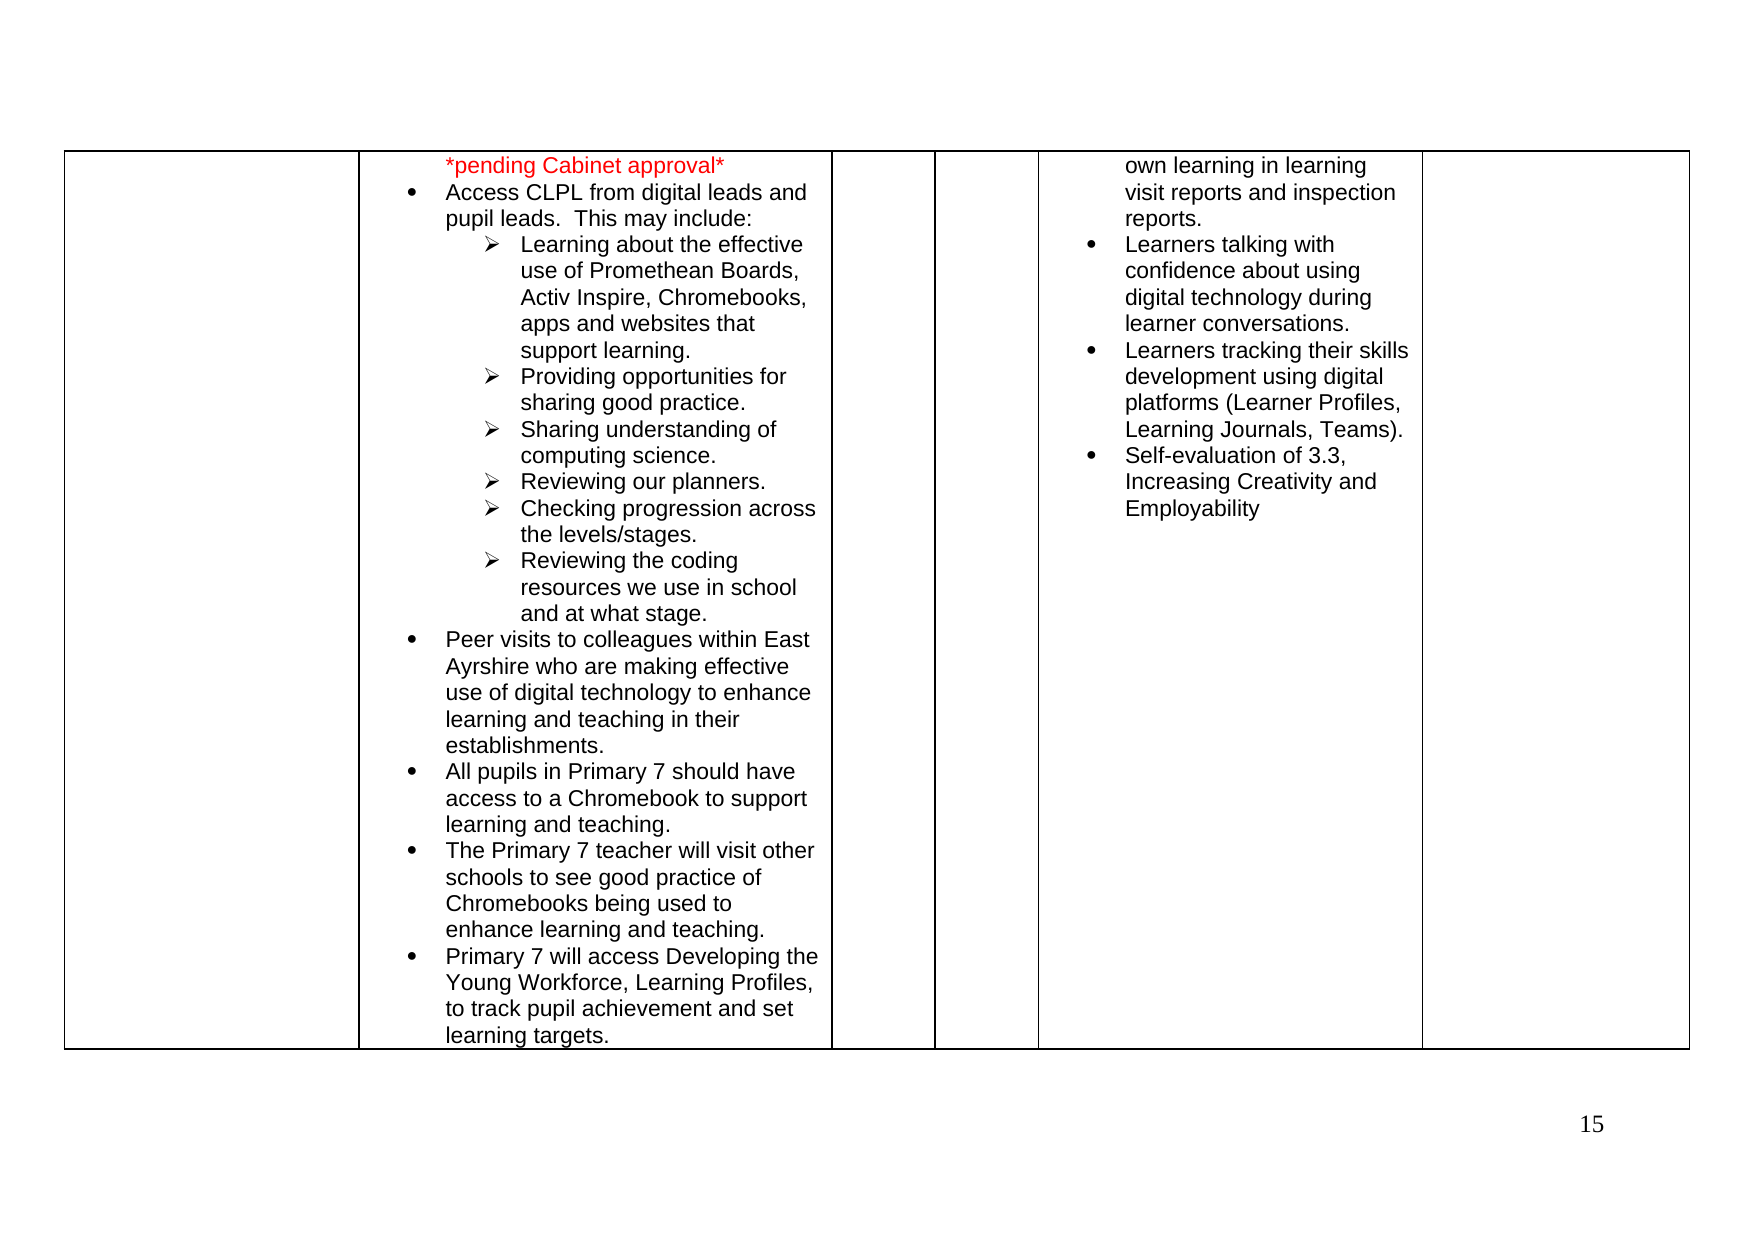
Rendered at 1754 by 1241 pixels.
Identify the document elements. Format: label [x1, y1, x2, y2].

table_cell [936, 152, 1038, 1048]
table_cell [65, 152, 358, 1048]
table_cell [1039, 152, 1422, 1048]
table_cell [1423, 152, 1689, 1048]
table_cell [360, 152, 831, 1048]
table_cell [833, 152, 934, 1048]
